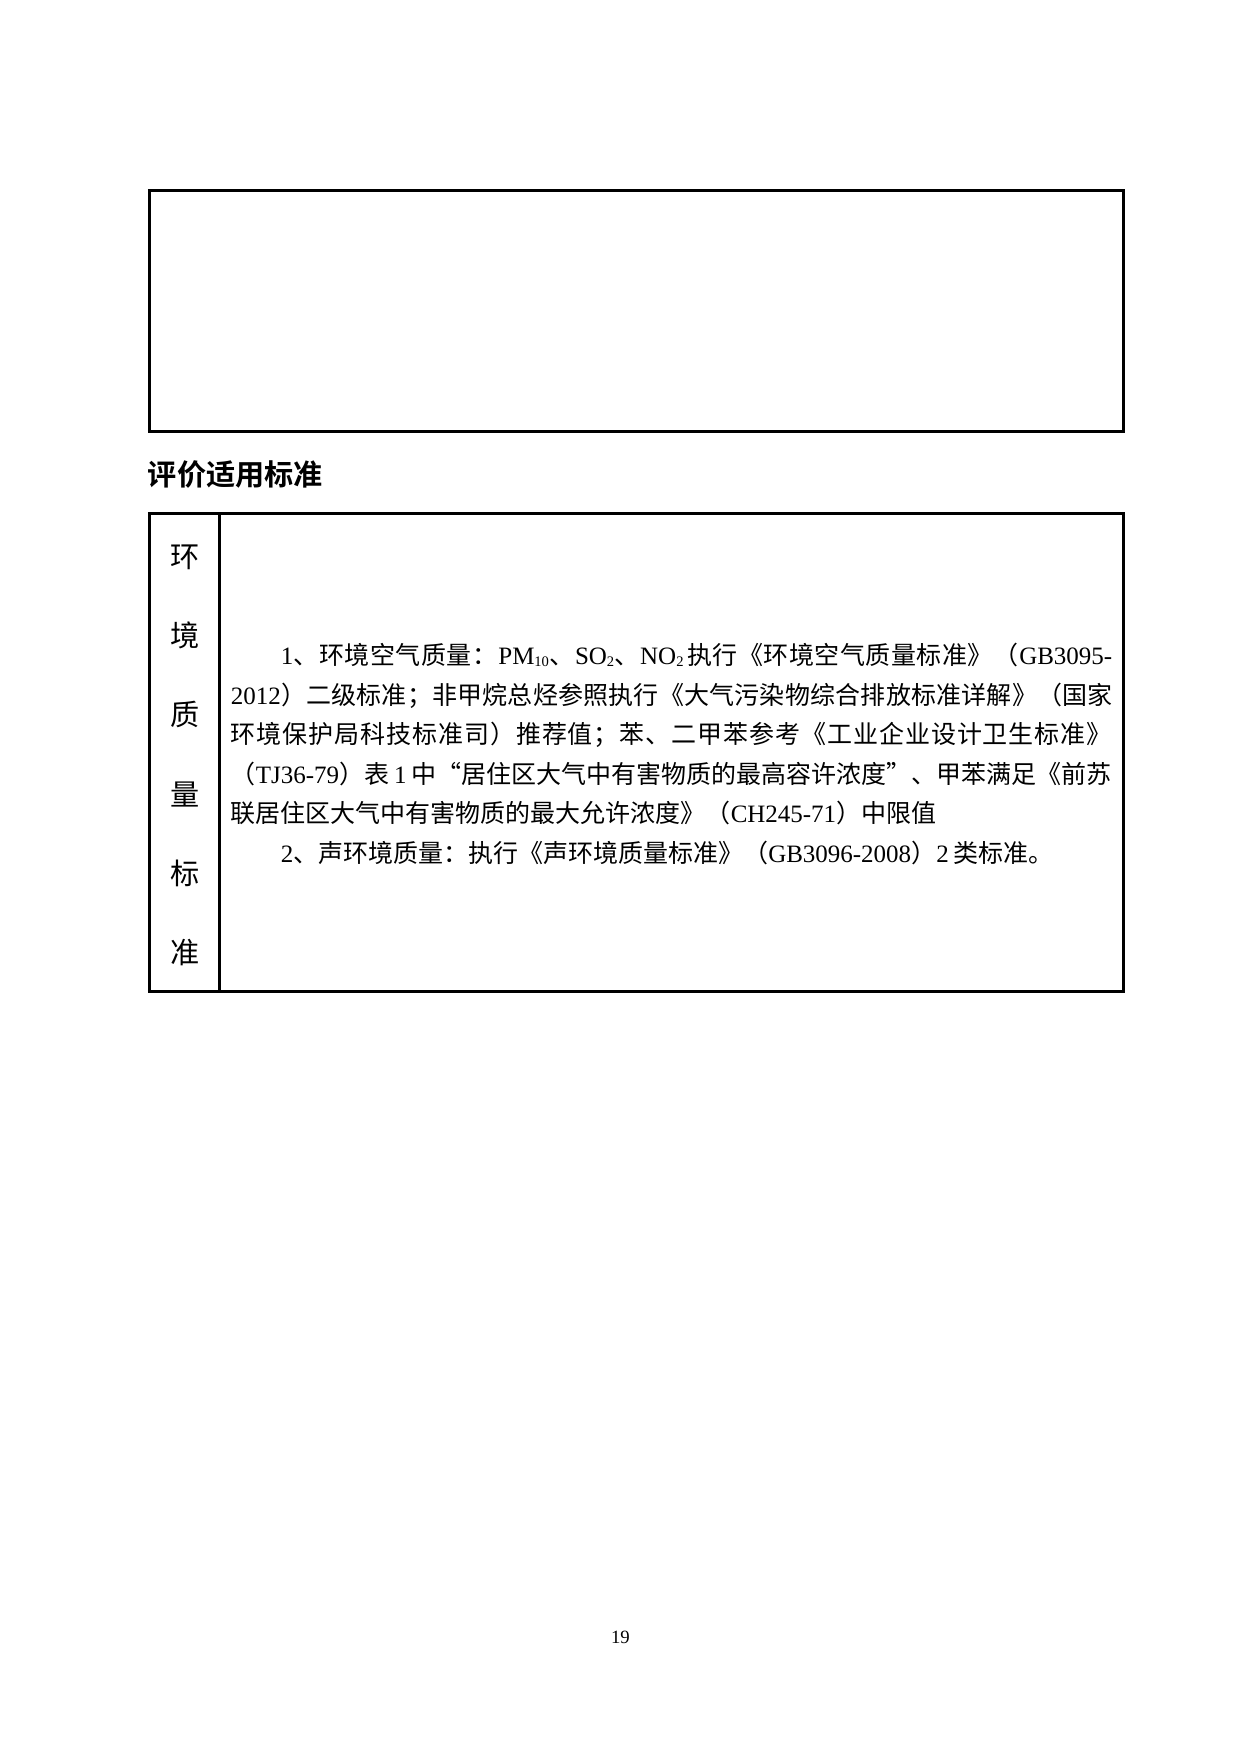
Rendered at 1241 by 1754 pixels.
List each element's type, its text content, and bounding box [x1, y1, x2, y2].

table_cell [151, 192, 1122, 430]
table_header 环境质量标准 [151, 515, 218, 990]
text 评价适用标准 [148, 433, 1092, 512]
table_header 1、环境空气质量：PM10、SO2、NO2执行《环境空气质量标准》（GB3095-2012）二级标准；非甲烷总烃参照执行《大气污染物综合排放标准详解》（国家环境保护局科技标准司）推荐值；苯、二甲苯参考《工业企业设计卫生标准》（TJ36-79）表1中“居住区大气中有害物质的最高容许浓度”、甲苯满足《前苏联居住区大气中有害物质的最大允许浓度》（CH245-71）中限值 2、声环境质量：执行《声环境质量标准》（GB3096-2008）2类标准。 [221, 515, 1122, 990]
